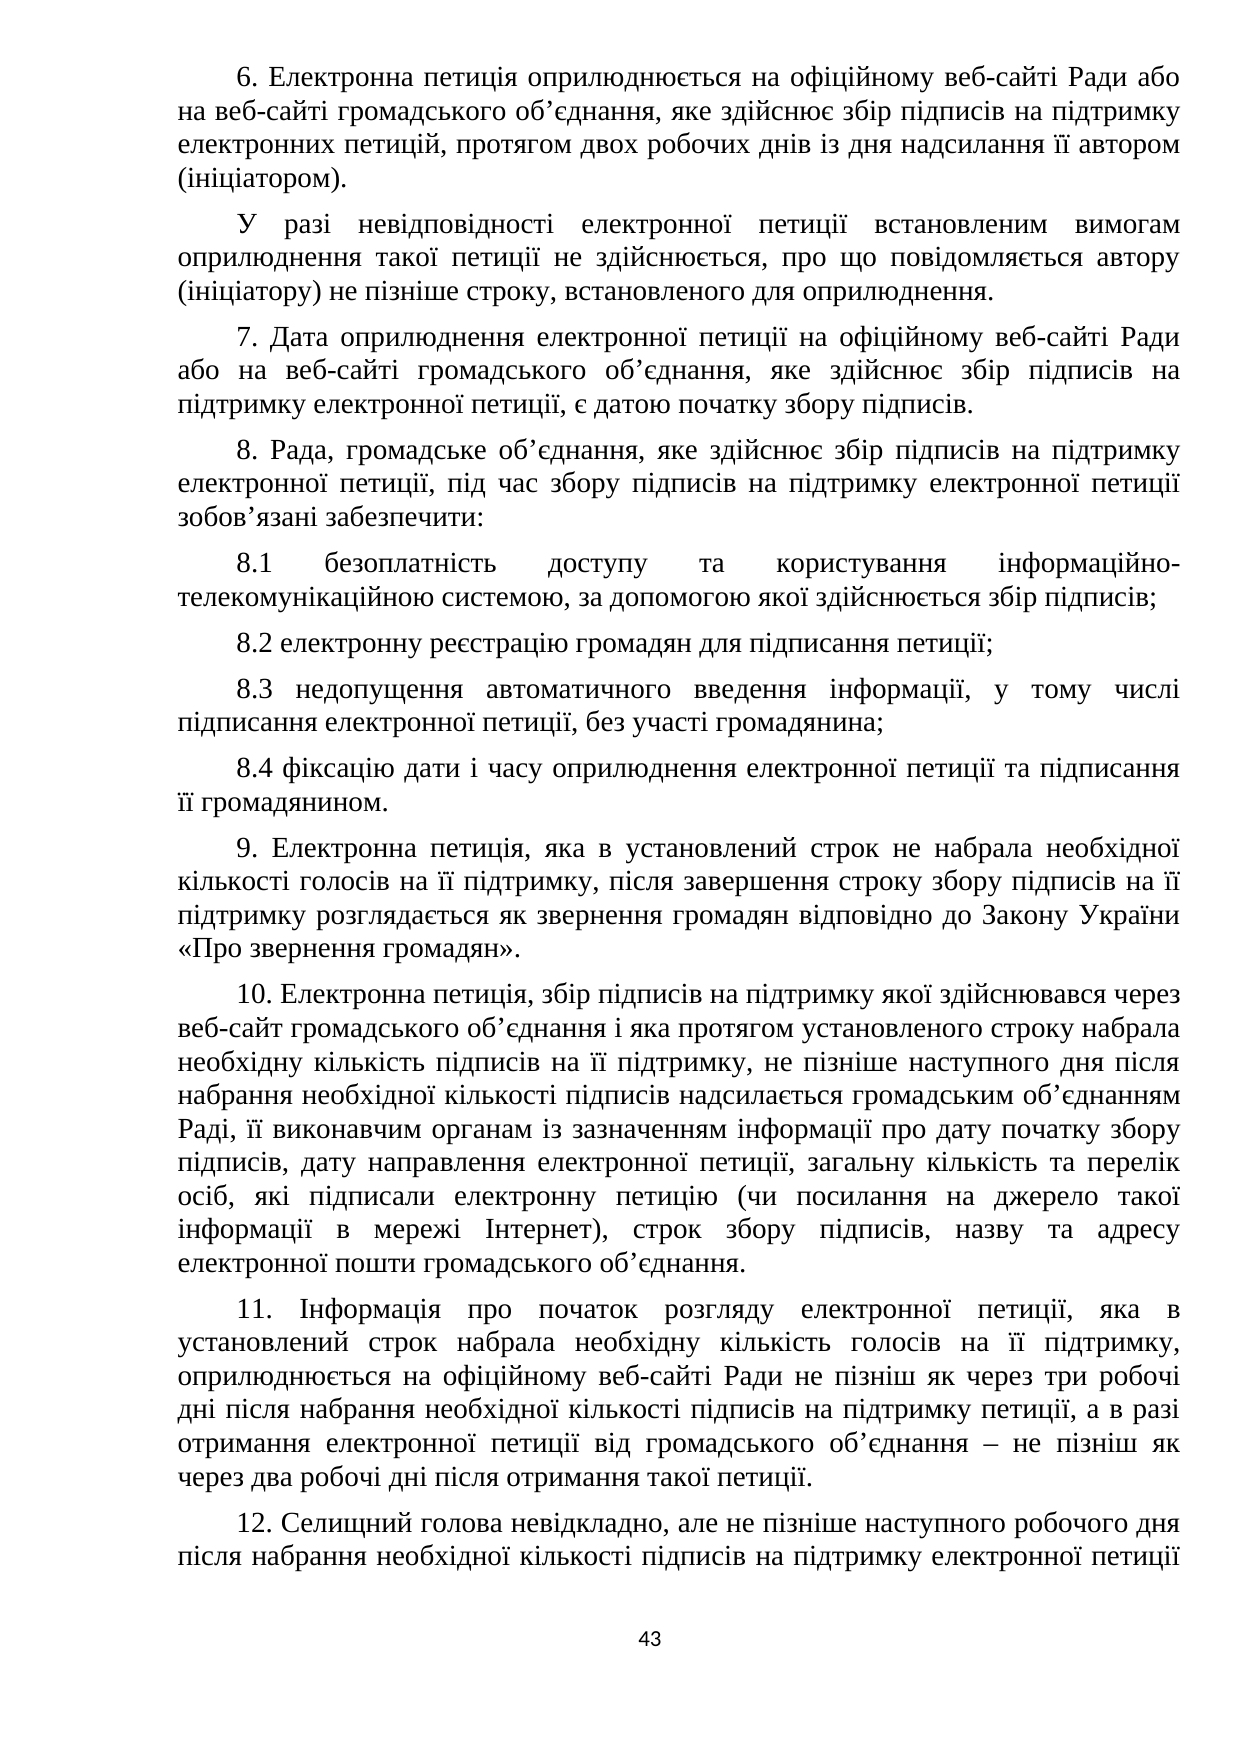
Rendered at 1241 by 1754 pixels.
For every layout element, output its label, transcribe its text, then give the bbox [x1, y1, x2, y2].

text 8.3 недопущення автоматичного введення інформації, у тому числі підписання електронної петиції, без участі громадянина; [177, 671, 1181, 738]
text 6. Електронна петиція оприлюднюється на офіційному веб-сайті Ради або на веб-сайті громадського об’єднання, яке здійснює збір підписів на підтримку електронних петицій, протягом двох робочих днів із дня надсилання її автором (ініціатором). [177, 59, 1181, 193]
text У разі невідповідності електронної петиції встановленим вимогам оприлюднення такої петиції не здійснюється, про що повідомляється автору (ініціатору) не пізніше строку, встановленого для оприлюднення. [177, 206, 1181, 306]
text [177, 1505, 1181, 1572]
text 9. Електронна петиція, яка в установлений строк не набрала необхідної кількості голосів на її підтримку, після завершення строку збору підписів на її підтримку розглядається як звернення громадян відповідно до Закону України «Про звернення громадян». [177, 830, 1181, 964]
text 8. Рада, громадське об’єднання, яке здійснює збір підписів на підтримку електронної петиції, під час збору підписів на підтримку електронної петиції зобов’язані забезпечити: [177, 432, 1181, 533]
text 8.4 фіксацію дати і часу оприлюднення електронної петиції та підписання її громадянином. [177, 750, 1181, 817]
text 8.1 безоплатність доступу та користування інформаційно-телекомунікаційною системою, за допомогою якої здійснюється збір підписів; [177, 545, 1181, 612]
text 8.2 електронну реєстрацію громадян для підписання петиції; [177, 625, 1181, 658]
text 11. Інформація про початок розгляду електронної петиції, яка в установлений строк набрала необхідну кількість голосів на її підтримку, оприлюднюється на офіційному веб-сайті Ради не пізніш як через три робочі дні після набрання необхідної кількості підписів на підтримку петиції, а в разі отримання електронної петиції від громадського об’єднання – не пізніш як через два робочі дні після отримання такої петиції. [177, 1291, 1181, 1492]
text 10. Електронна петиція, збір підписів на підтримку якої здійснювався через веб-сайт громадського об’єднання і яка протягом установленого строку набрала необхідну кількість підписів на її підтримку, не пізніше наступного дня після набрання необхідної кількості підписів надсилається громадським об’єднанням Раді, її виконавчим органам із зазначенням інформації про дату початку збору підписів, дату направлення електронної петиції, загальну кількість та перелік осіб, які підписали електронну петицію (чи посилання на джерело такої інформації в мережі Інтернет), строк збору підписів, назву та адресу електронної пошти громадського об’єднання. [177, 977, 1181, 1278]
text 7. Дата оприлюднення електронної петиції на офіційному веб-сайті Ради або на веб-сайті громадського об’єднання, яке здійснює збір підписів на підтримку електронної петиції, є датою початку збору підписів. [177, 319, 1181, 419]
